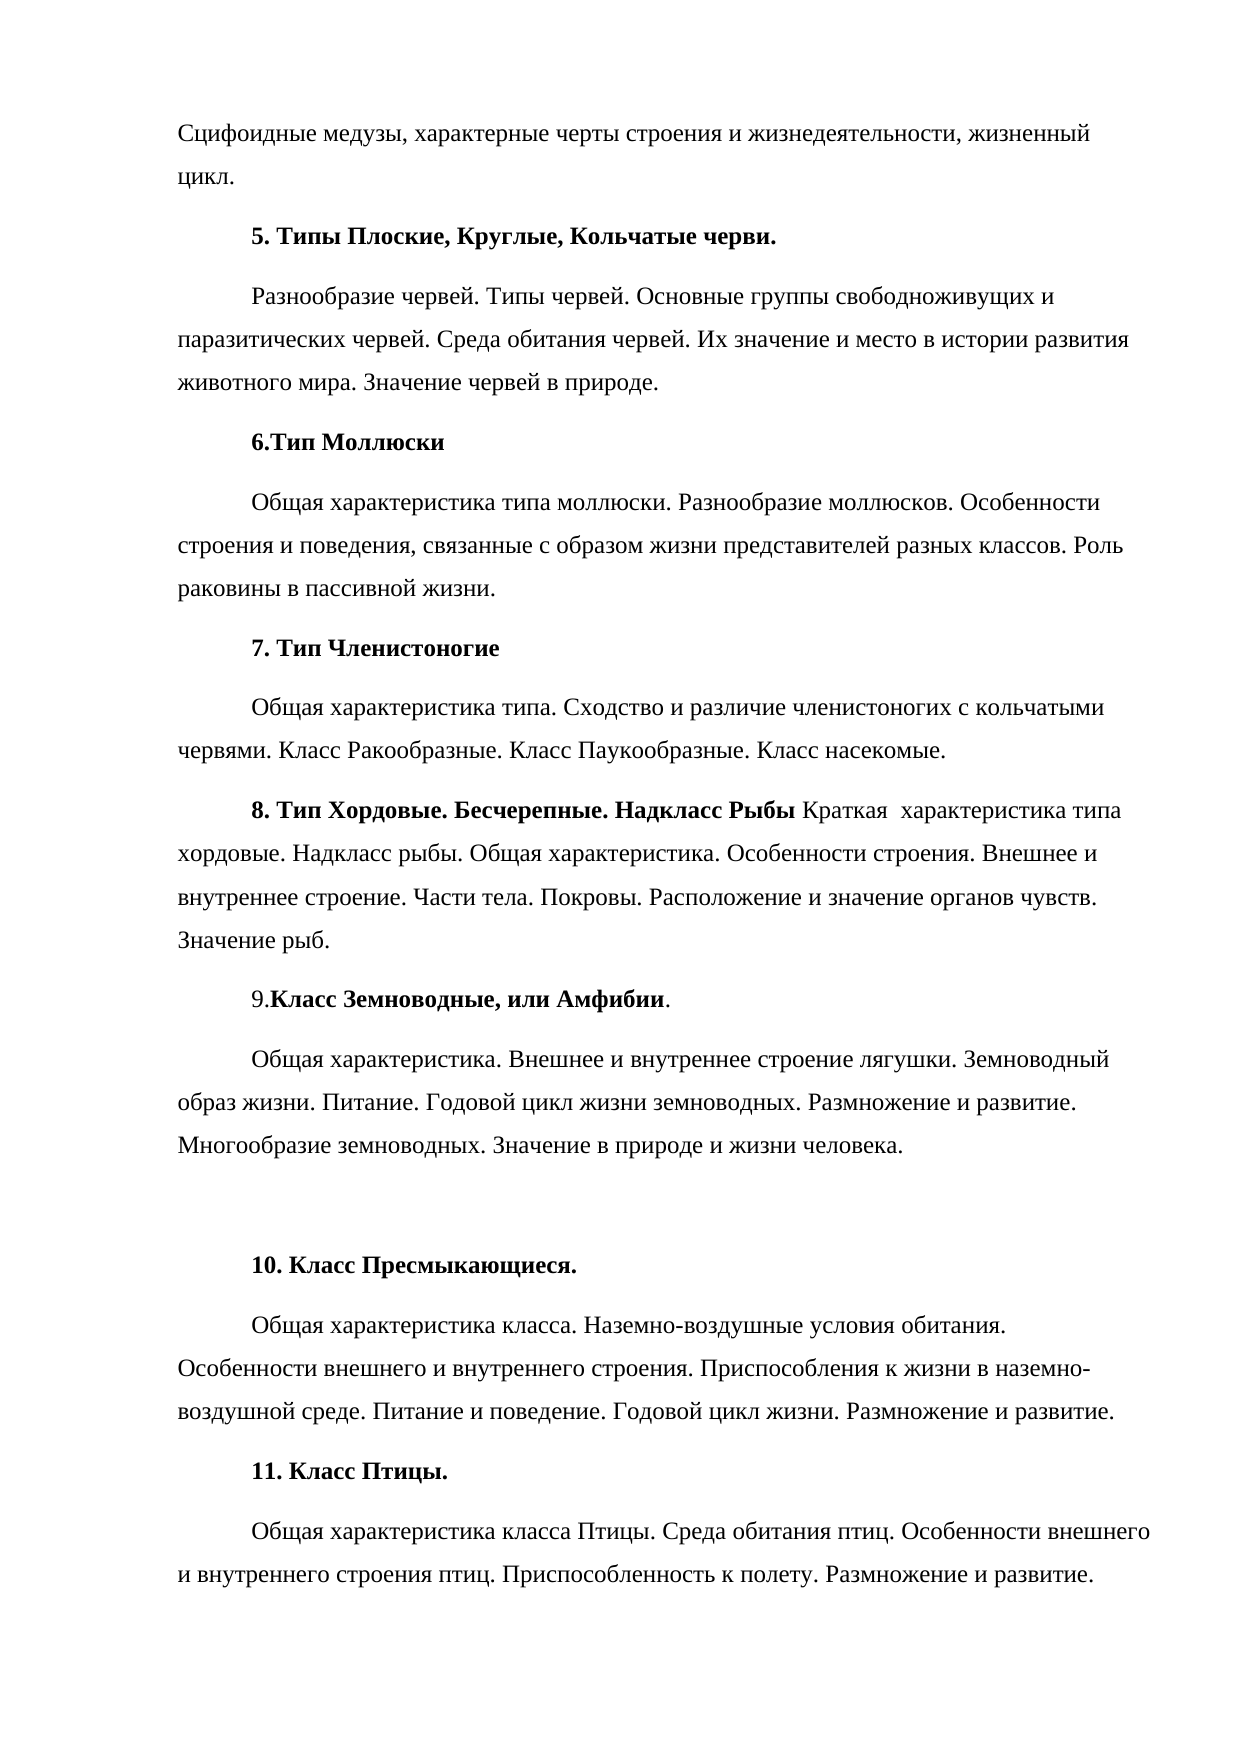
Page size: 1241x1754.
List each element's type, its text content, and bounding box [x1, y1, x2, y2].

text 5. Типы Плоские, Круглые, Кольчатые черви. [177, 221, 1152, 250]
text 10. Класс Пресмыкающиеся. [177, 1250, 1152, 1279]
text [177, 1516, 1152, 1588]
text Общая характеристика класса. Наземно-воздушные условия обитания. Особенности внешнего и внутреннего строения. Приспособления к жизни в наземно-воздушной среде. Питание и поведение. Годовой цикл жизни. Размножение и развитие. [177, 1310, 1152, 1425]
text 11. Класс Птицы. [177, 1456, 1152, 1485]
text 8. Тип Хордовые. Бесчерепные. Надкласс Рыбы Краткая характеристика типа хордовые. Надкласс рыбы. Общая характеристика. Особенности строения. Внешнее и внутреннее строение. Части тела. Покровы. Расположение и значение органов чувств. Значение рыб. [177, 795, 1152, 953]
text Общая характеристика типа. Сходство и различие членистоногих с кольчатыми червями. Класс Ракообразные. Класс Паукообразные. Класс насекомые. [177, 692, 1152, 764]
text Разнообразие червей. Типы червей. Основные группы свободноживущих и паразитических червей. Среда обитания червей. Их значение и место в истории развития животного мира. Значение червей в природе. [177, 281, 1152, 396]
text Общая характеристика типа моллюски. Разнообразие моллюсков. Особенности строения и поведения, связанные с образом жизни представителей разных классов. Роль раковины в пассивной жизни. [177, 487, 1152, 602]
text 6.Тип Моллюски [177, 427, 1152, 456]
text 9.Класс Земноводные, или Амфибии. [177, 984, 1152, 1013]
text 7. Тип Членистоногие [177, 633, 1152, 661]
text Общая характеристика. Внешнее и внутреннее строение лягушки. Земноводный образ жизни. Питание. Годовой цикл жизни земноводных. Размножение и развитие. Многообразие земноводных. Значение в природе и жизни человека. [177, 1044, 1152, 1159]
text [177, 118, 1152, 190]
